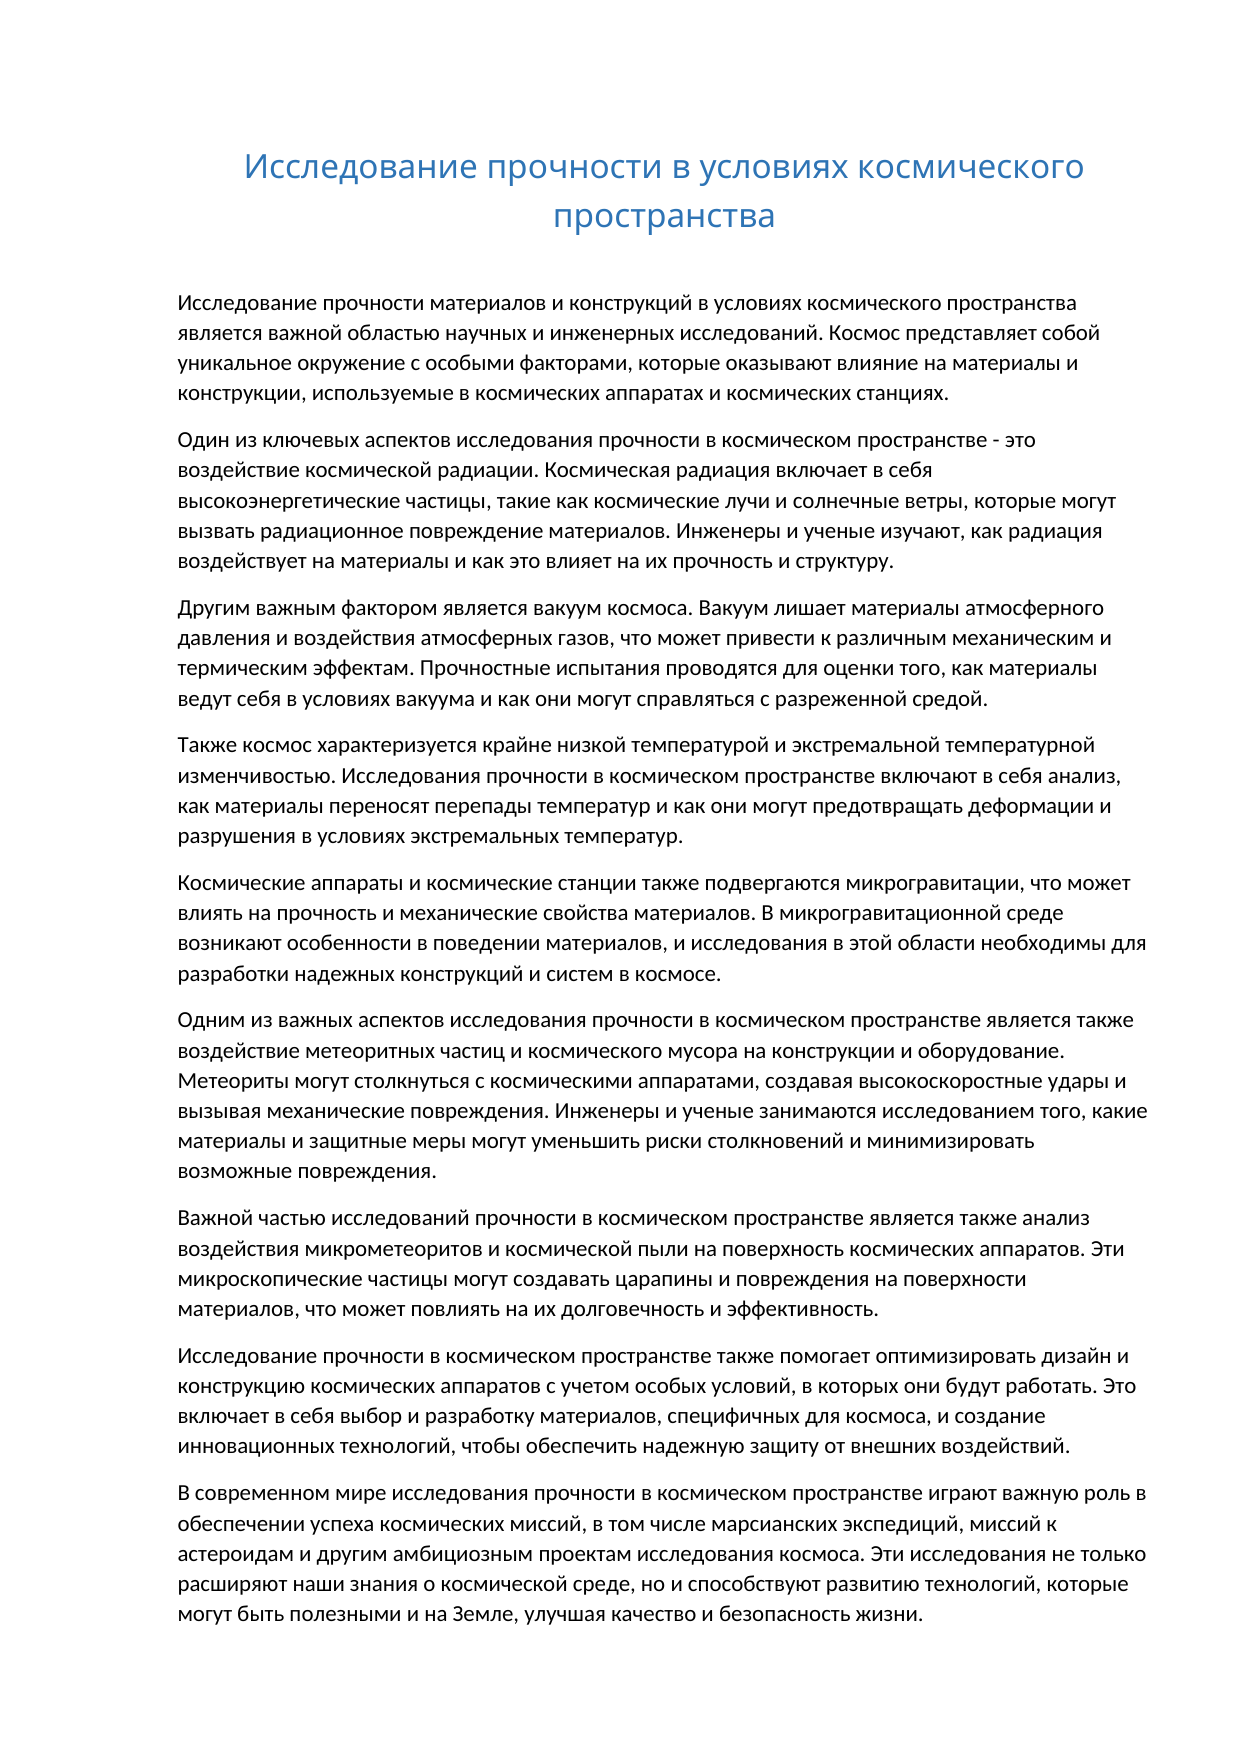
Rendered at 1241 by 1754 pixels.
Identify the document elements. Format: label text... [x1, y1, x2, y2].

text Важной частью исследований прочности в космическом пространстве является также анализ воздействия микрометеоритов и космической пыли на поверхность космических аппаратов. Эти микроскопические частицы могут создавать царапины и повреждения на поверхности материалов, что может повлиять на их долговечность и эффективность. [177, 1203, 1152, 1322]
text Один из ключевых аспектов исследования прочности в космическом пространстве - это воздействие космической радиации. Космическая радиация включает в себя высокоэнергетические частицы, такие как космические лучи и солнечные ветры, которые могут вызвать радиационное повреждение материалов. Инженеры и ученые изучают, как радиация воздействует на материалы и как это влияет на их прочность и структуру. [177, 425, 1152, 574]
subtitle Исследование прочности в условиях космического пространства [177, 143, 1152, 237]
text Исследование прочности материалов и конструкций в условиях космического пространства является важной областью научных и инженерных исследований. Космос представляет собой уникальное окружение с особыми факторами, которые оказывают влияние на материалы и конструкции, используемые в космических аппаратах и космических станциях. [177, 288, 1152, 407]
text Исследование прочности в космическом пространстве также помогает оптимизировать дизайн и конструкцию космических аппаратов с учетом особых условий, в которых они будут работать. Это включает в себя выбор и разработку материалов, специфичных для космоса, и создание инновационных технологий, чтобы обеспечить надежную защиту от внешних воздействий. [177, 1341, 1152, 1460]
text Космические аппараты и космические станции также подвергаются микрогравитации, что может влиять на прочность и механические свойства материалов. В микрогравитационной среде возникают особенности в поведении материалов, и исследования в этой области необходимы для разработки надежных конструкций и систем в космосе. [177, 868, 1152, 987]
text В современном мире исследования прочности в космическом пространстве играют важную роль в обеспечении успеха космических миссий, в том числе марсианских экспедиций, миссий к астероидам и другим амбициозным проектам исследования космоса. Эти исследования не только расширяют наши знания о космической среде, но и способствуют развитию технологий, которые могут быть полезными и на Земле, улучшая качество и безопасность жизни. [177, 1478, 1152, 1627]
text Также космос характеризуется крайне низкой температурой и экстремальной температурной изменчивостью. Исследования прочности в космическом пространстве включают в себя анализ, как материалы переносят перепады температур и как они могут предотвращать деформации и разрушения в условиях экстремальных температур. [177, 731, 1152, 849]
text Одним из важных аспектов исследования прочности в космическом пространстве является также воздействие метеоритных частиц и космического мусора на конструкции и оборудование. Метеориты могут столкнуться с космическими аппаратами, создавая высокоскоростные удары и вызывая механические повреждения. Инженеры и ученые занимаются исследованием того, какие материалы и защитные меры могут уменьшить риски столкновений и минимизировать возможные повреждения. [177, 1006, 1152, 1185]
text Другим важным фактором является вакуум космоса. Вакуум лишает материалы атмосферного давления и воздействия атмосферных газов, что может привести к различным механическим и термическим эффектам. Прочностные испытания проводятся для оценки того, как материалы ведут себя в условиях вакуума и как они могут справляться с разреженной средой. [177, 593, 1152, 712]
